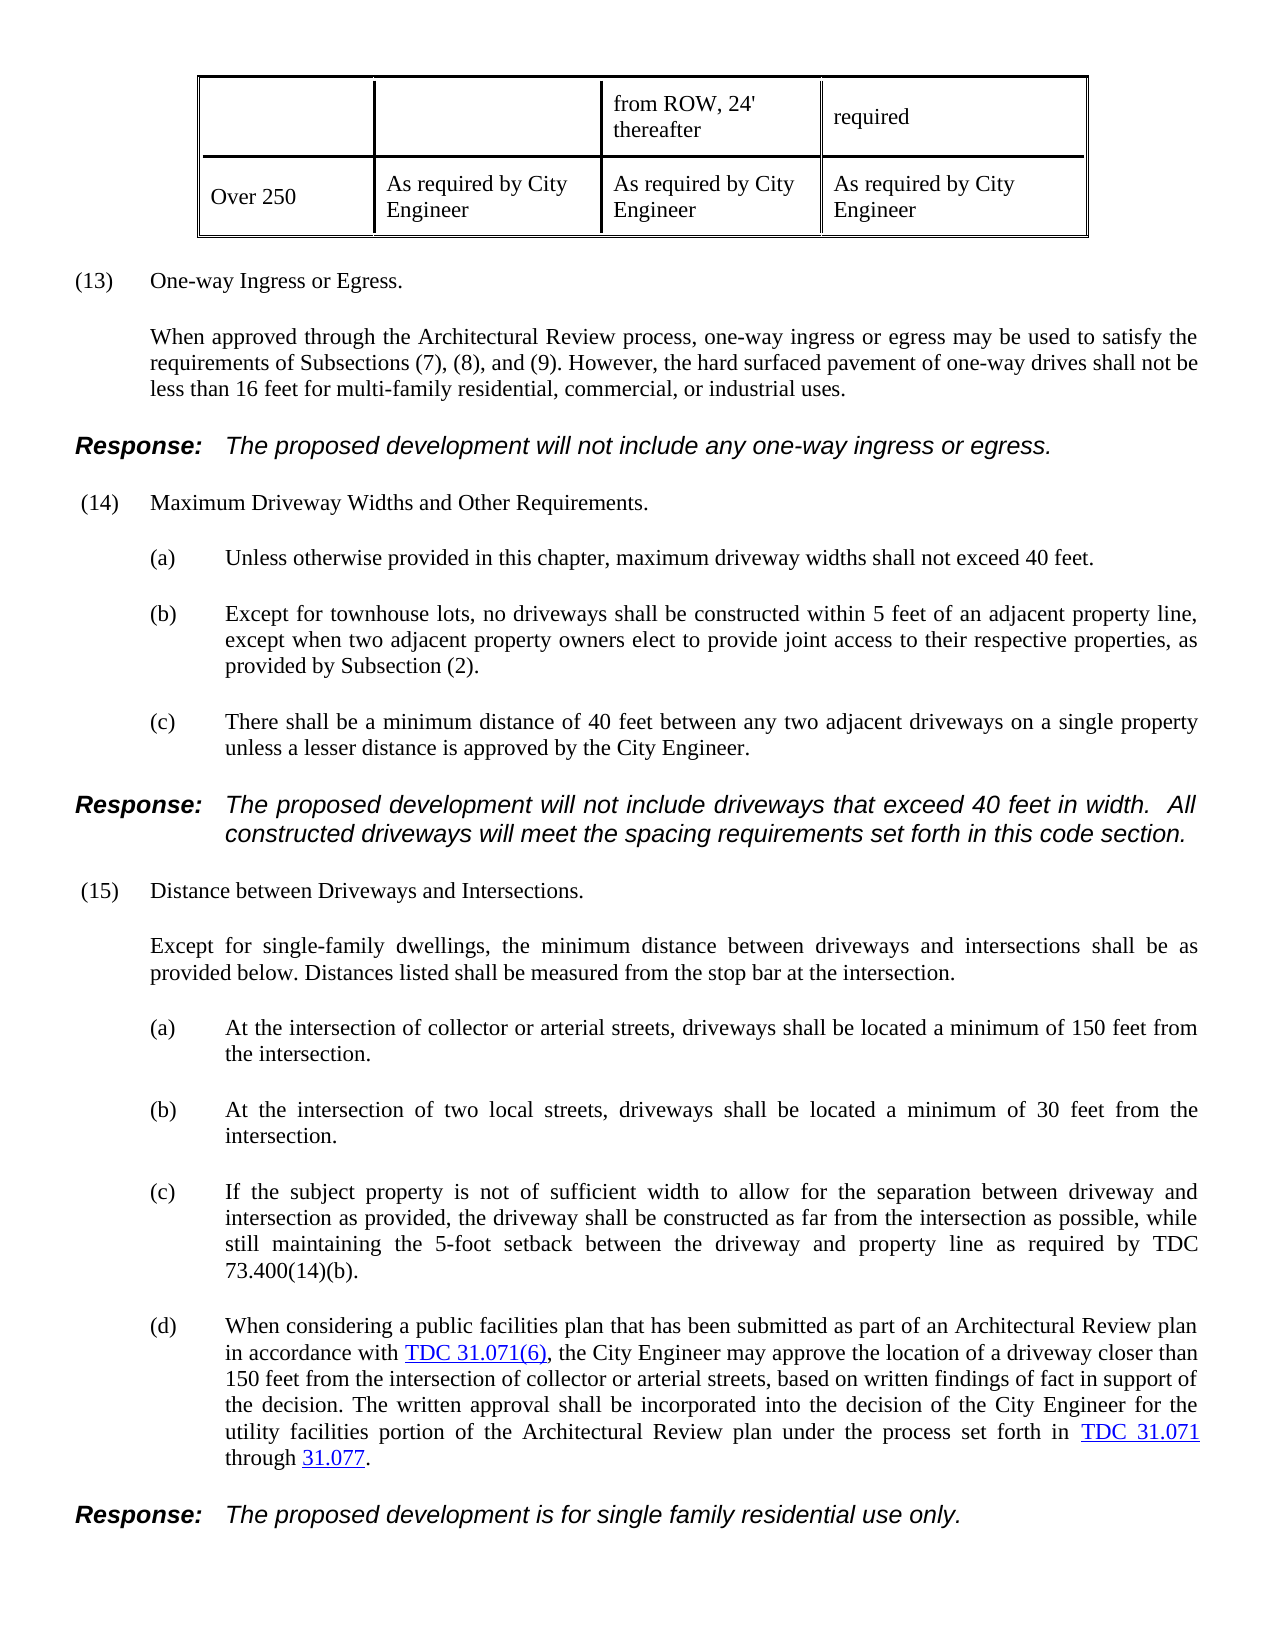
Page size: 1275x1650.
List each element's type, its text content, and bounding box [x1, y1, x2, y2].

text (c) If the subject property is not of sufficient width to allow for the separation between driveway and intersection as provided, the driveway shall be constructed as far from the intersection as possible, while still maintaining the 5-foot setback between the driveway and property line as required by TDC 73.400(14)(b). [150, 1178, 1200, 1283]
text (14) Maximum Driveway Widths and Other Requirements. [75, 489, 1200, 515]
table_cell As required by City Engineer [374, 158, 601, 235]
text (15) Distance between Driveways and Intersections. [75, 877, 1200, 903]
table_cell 1-250 [200, 77, 374, 155]
text (b) At the intersection of two local streets, driveways shall be located a minimum of 30 feet from the intersection. [150, 1096, 1200, 1149]
text (13) One-way Ingress or Egress. [75, 267, 1200, 293]
text (c) There shall be a minimum distance of 40 feet between any two adjacent driveways on a single property unless a lesser distance is approved by the City Engineer. [150, 708, 1200, 761]
text (a) Unless otherwise provided in this chapter, maximum driveway widths shall not exceed 40 feet. [150, 544, 1200, 571]
table_cell As required by City Engineer [821, 155, 1086, 235]
text Except for single-family dwellings, the minimum distance between driveways and intersections shall be as provided below. Distances listed shall be measured from the stop bar at the intersection. [150, 932, 1200, 985]
text Response: The proposed development will not include driveways that exceed 40 feet in width. All constructed driveways will meet the spacing requirements set forth in this code section. [75, 790, 1200, 847]
text Response: The proposed development is for single family residential use only. [75, 1500, 1200, 1528]
text (b) Except for townhouse lots, no driveways shall be constructed within 5 feet of an adjacent property line, except when two adjacent property owners elect to provide joint access to their respective properties, as provided by Subsection (2). [150, 600, 1200, 679]
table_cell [601, 78, 821, 155]
table_cell 1 [374, 78, 601, 155]
table_cell As required by City Engineer [601, 158, 821, 235]
text Response: The proposed development will not include any one-way ingress or egress. [75, 431, 1200, 460]
text (a) At the intersection of collector or arterial streets, driveways shall be located a minimum of 150 feet from the intersection. [150, 1014, 1200, 1067]
text (d) When considering a public facilities plan that has been submitted as part of an Architectural Review plan in accordance with TDC 31.071(6), the City Engineer may approve the location of a driveway closer than 150 feet from the intersection of collector or arterial streets, based on written findings of fact in support of the decision. The written approval shall be incorporated into the decision of the City Engineer for the utility facilities portion of the Architectural Review plan under the process set forth in TDC 31.071 through 31.077. [150, 1312, 1200, 1471]
text When approved through the Architectural Review process, one-way ingress or egress may be used to satisfy the requirements of Subsections (7), (8), and (9). However, the hard surfaced pavement of one-way drives shall not be less than 16 feet for multi-family residential, commercial, or industrial uses. [150, 323, 1200, 402]
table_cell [821, 78, 1086, 155]
table_cell Over 250 [200, 155, 374, 235]
